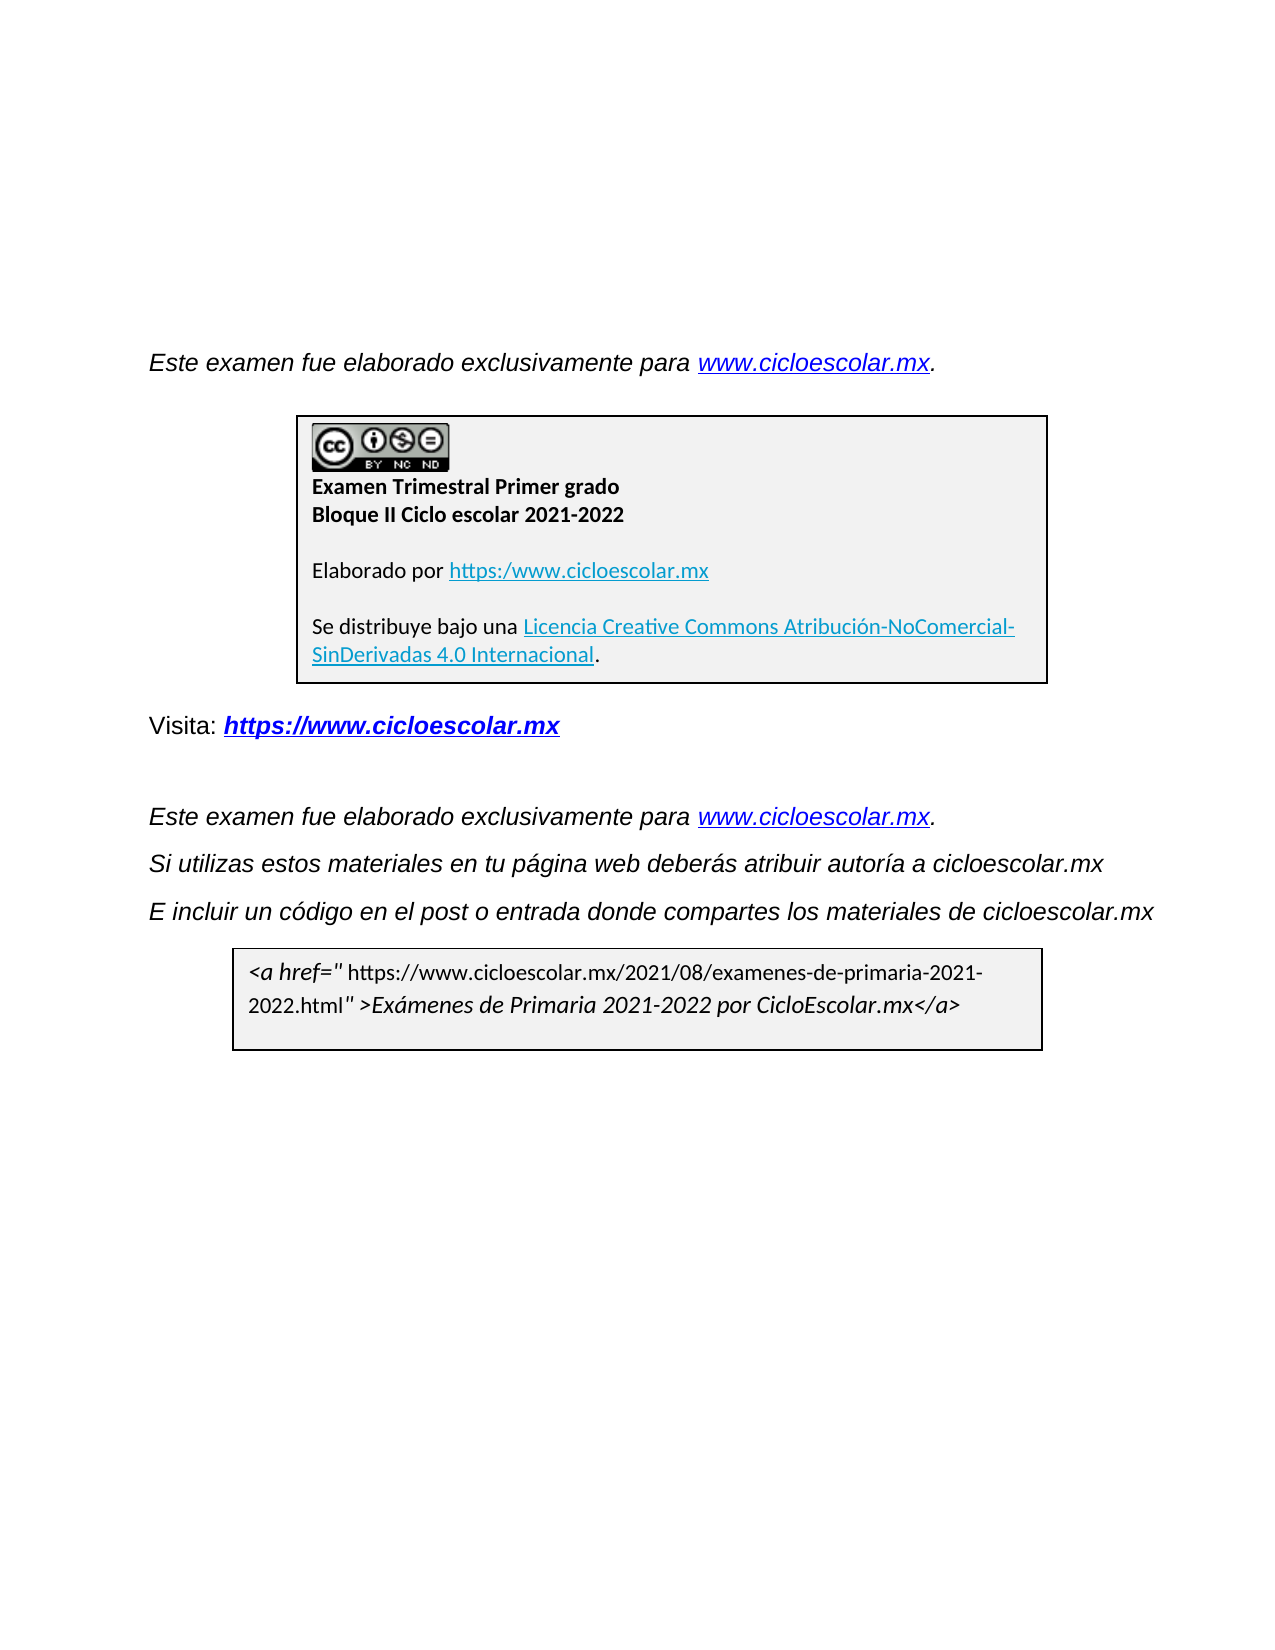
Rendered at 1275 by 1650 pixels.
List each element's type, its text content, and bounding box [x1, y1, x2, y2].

text E incluir un código en el post o entrada donde compartes los materiales de cicloescolar.mx [149, 897, 1200, 926]
text Este examen fue elaborado exclusivamente para www.cicloescolar.mx. [149, 347, 1200, 376]
text Si utilizas estos materiales en tu página web deberás atribuir autoría a cicloescolar.mx [149, 849, 1200, 878]
text Visita: https://www.cicloescolar.mx [149, 711, 1200, 739]
picture [311, 423, 450, 472]
text Este examen fue elaborado exclusivamente para www.cicloescolar.mx. [149, 802, 1200, 830]
